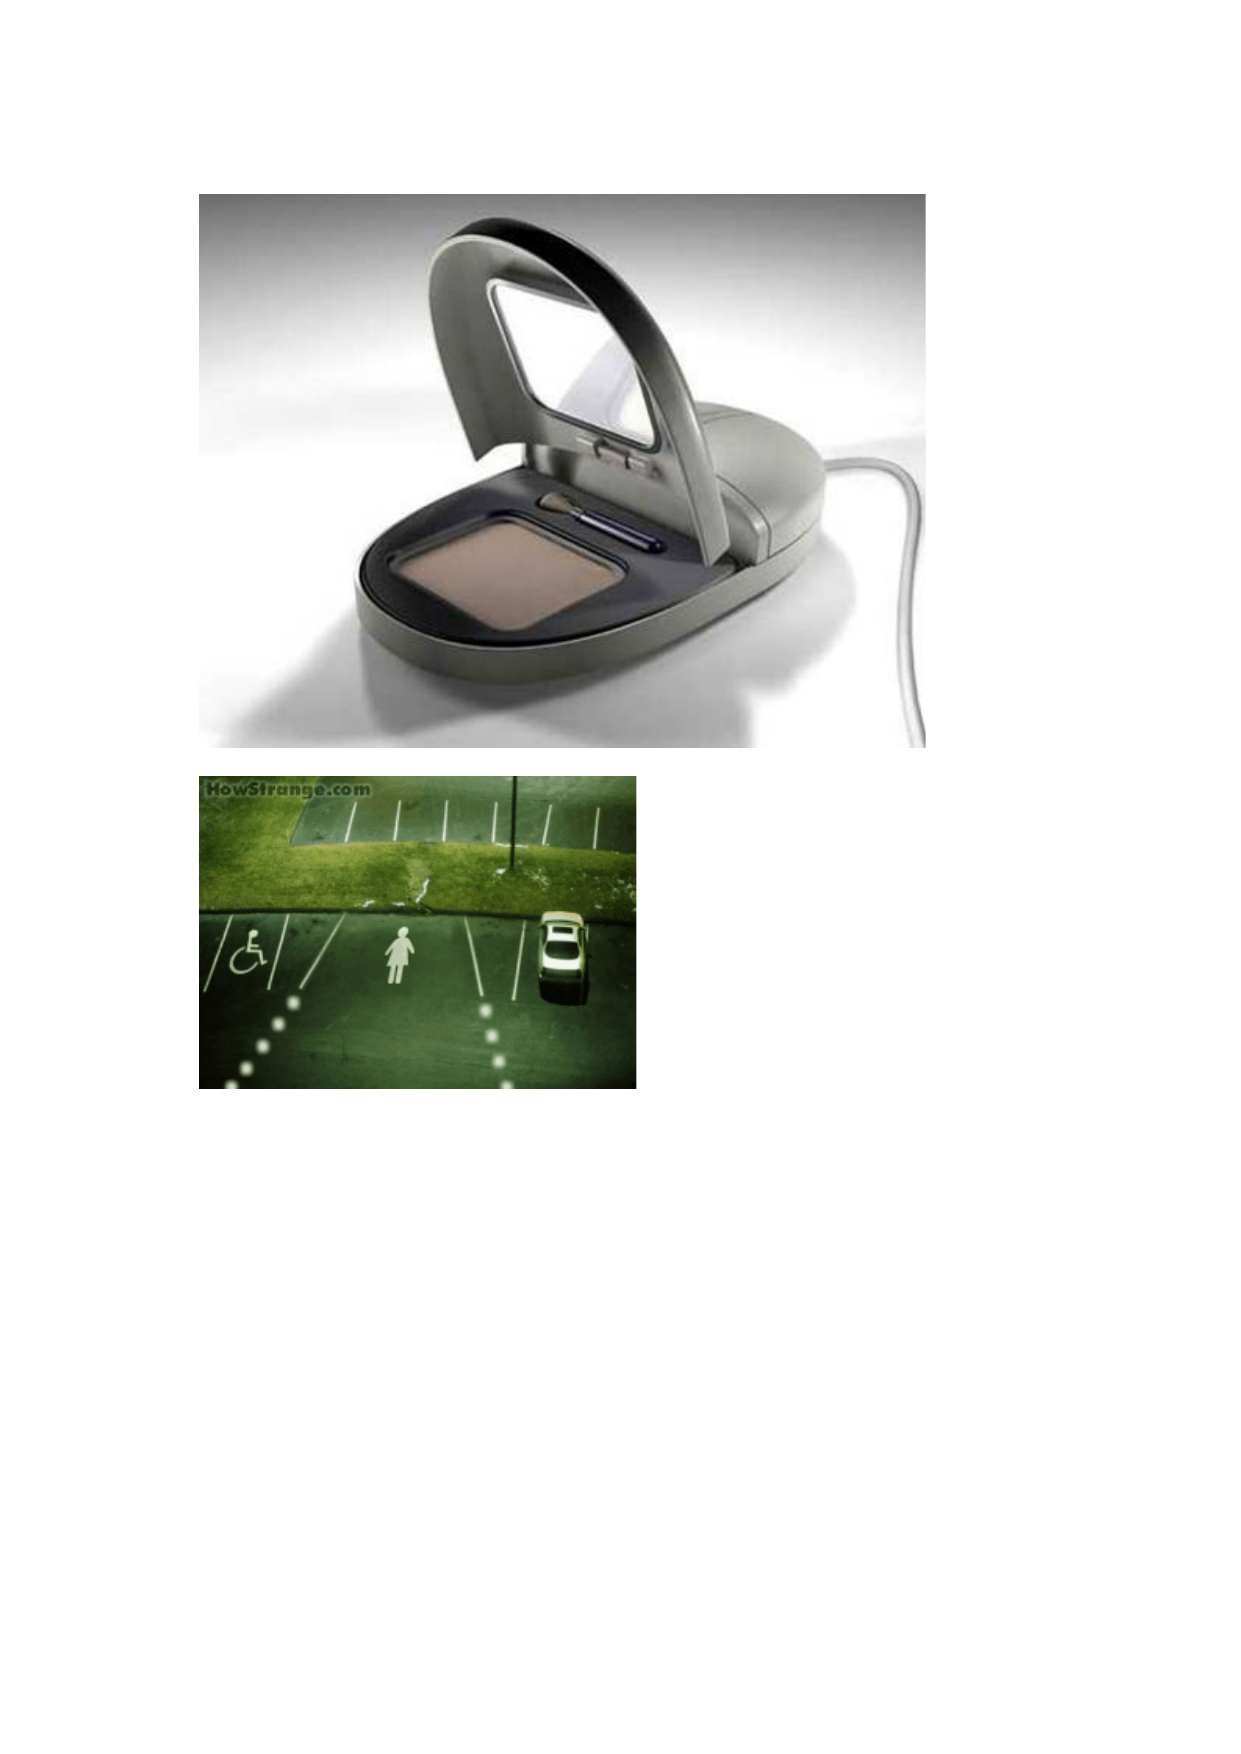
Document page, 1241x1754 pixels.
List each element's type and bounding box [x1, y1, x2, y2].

picture [199, 776, 637, 1089]
picture [199, 194, 926, 748]
table_header [177, 118, 983, 1180]
